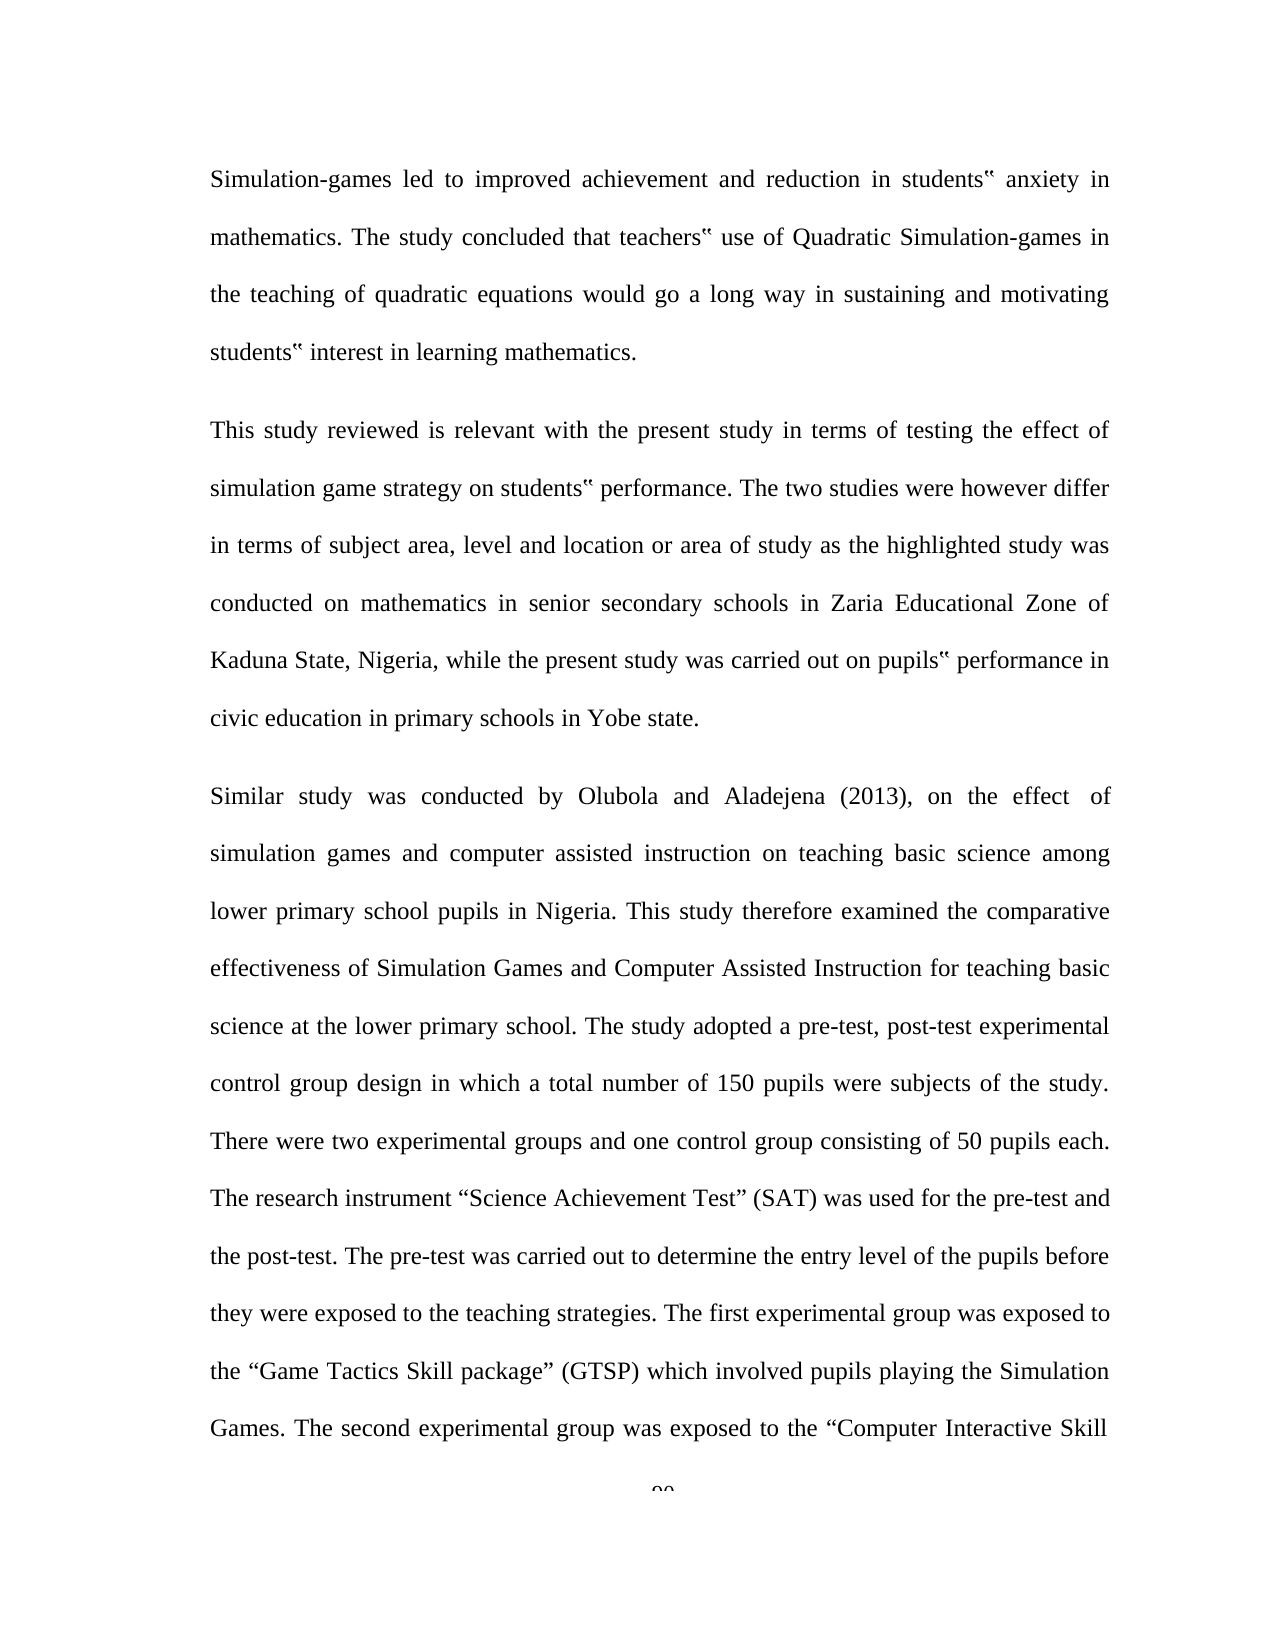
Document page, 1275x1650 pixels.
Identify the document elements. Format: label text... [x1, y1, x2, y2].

text Simulation-games led to improved achievement and reduction in students‟ anxiety in mathematics. The study concluded that teachers‟ use of Quadratic Simulation-games in the teaching of quadratic equations would go a long way in sustaining and motivating students‟ interest in learning mathematics. [210, 164, 1111, 365]
text This study reviewed is relevant with the present study in terms of testing the effect of simulation game strategy on students‟ performance. The two studies were however differ in terms of subject area, level and location or area of study as the highlighted study was conducted on mathematics in senior secondary schools in Zaria Educational Zone of Kaduna State, Nigeria, while the present study was carried out on pupils‟ performance in civic education in primary schools in Yobe state. [210, 415, 1111, 732]
text Similar study was conducted by Olubola and Aladejena (2013), on the effect of simulation games and computer assisted instruction on teaching basic science among lower primary school pupils in Nigeria. This study therefore examined the comparative effectiveness of Simulation Games and Computer Assisted Instruction for teaching basic science at the lower primary school. The study adopted a pre-test, post-test experimental control group design in which a total number of 150 pupils were subjects of the study. There were two experimental groups and one control group consisting of 50 pupils each. The research instrument “Science Achievement Test” (SAT) was used for the pre-test and the post-test. The pre-test was carried out to determine the entry level of the pupils before they were exposed to the teaching strategies. The first experimental group was exposed to the “Game Tactics Skill package” (GTSP) which involved pupils playing the Simulation Games. The second experimental group was exposed to the “Computer Interactive Skill [210, 781, 1111, 1442]
